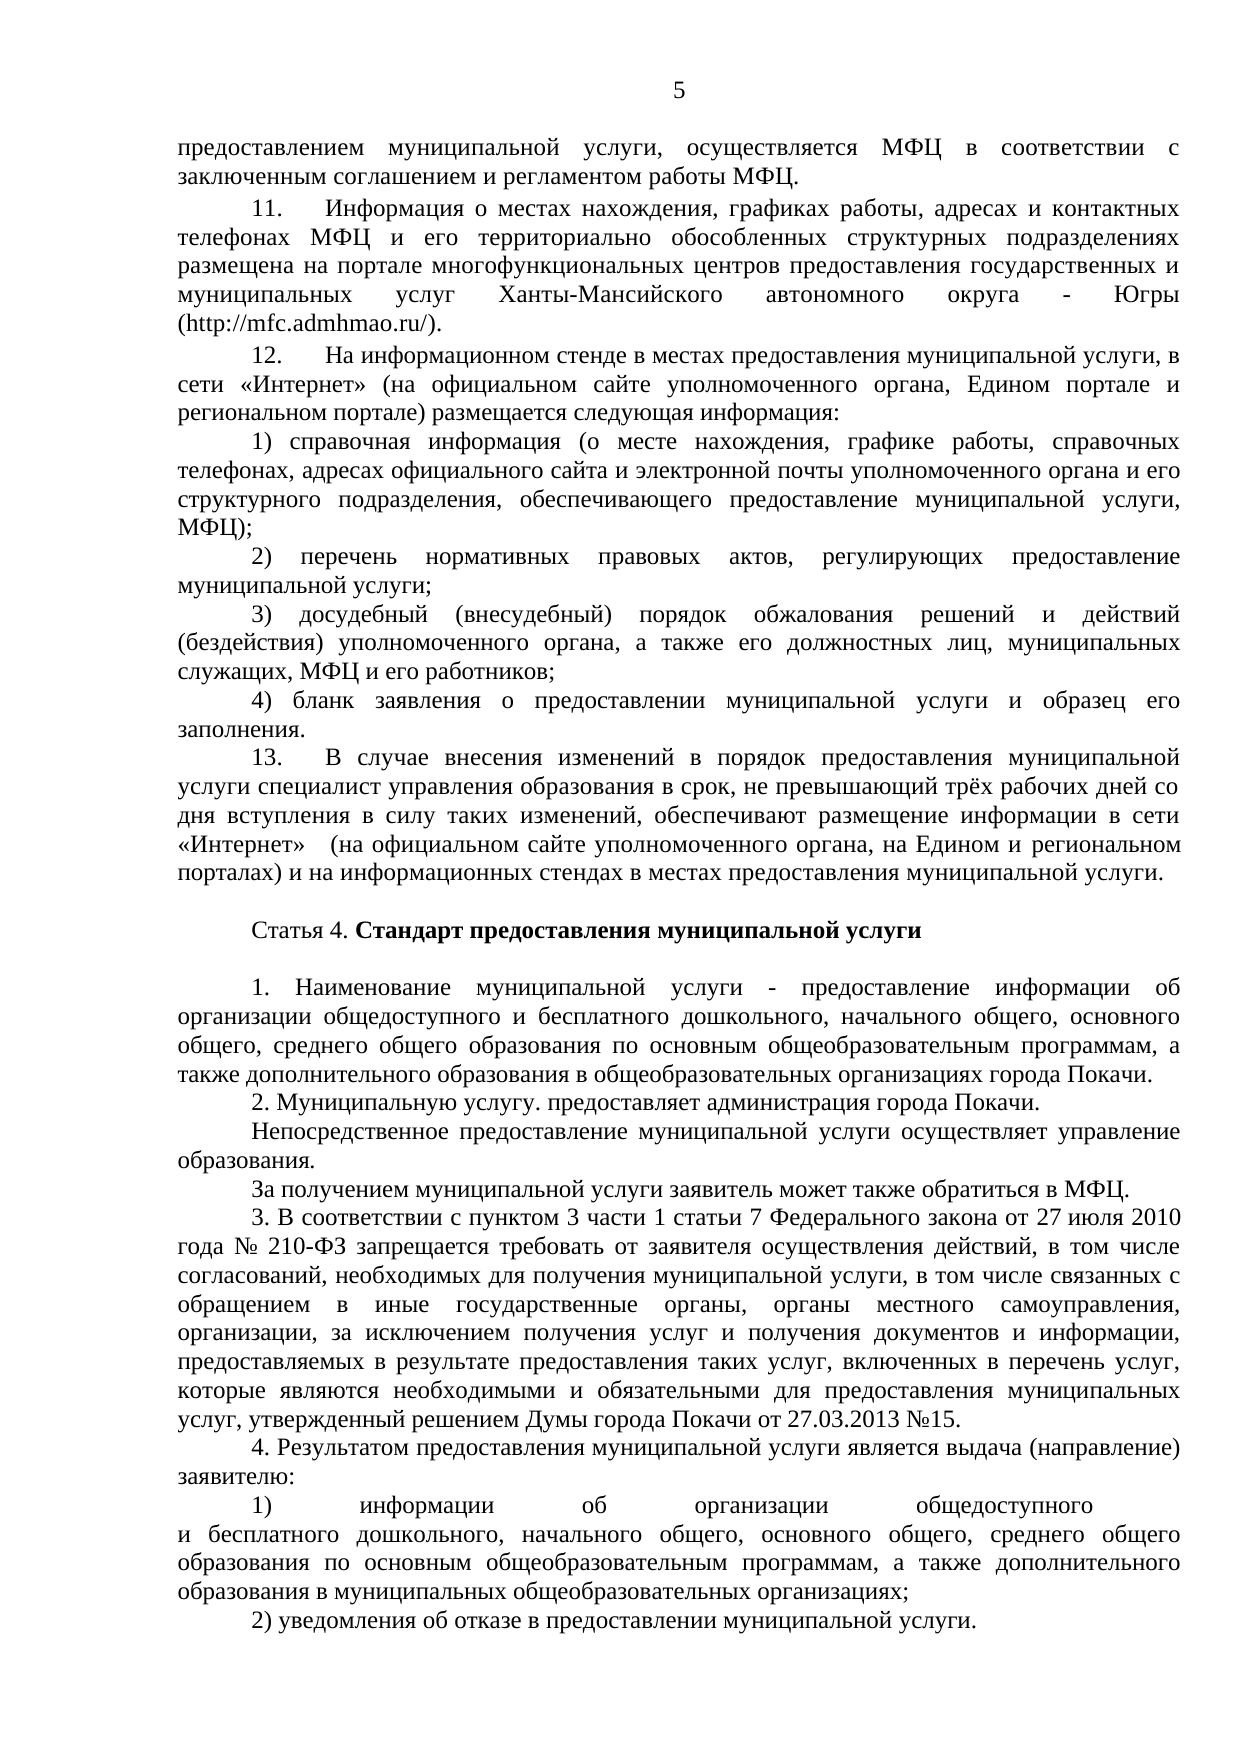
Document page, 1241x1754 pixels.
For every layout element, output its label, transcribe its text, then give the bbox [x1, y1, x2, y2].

text 4. Результатом предоставления муниципальной услуги является выдача (направление) заявителю: [177, 1432, 1181, 1490]
list В случае внесения изменений в порядок предоставления муниципальной услуги специалист управления образования в срок, не превышающий трёх рабочих дней со дня вступления в силу таких изменений, обеспечивают размещение информации в сети «Интернет» (на официальном сайте уполномоченного органа, на Едином и региональном порталах) и на информационных стендах в местах предоставления муниципальной услуги. [177, 742, 1181, 886]
text 1) информации об организации общедоступного и бесплатного дошкольного, начального общего, основного общего, среднего общего образования по основным общеобразовательным программам, а также дополнительного образования в муниципальных общеобразовательных организациях; [177, 1490, 1181, 1605]
text 2) уведомления об отказе в предоставлении муниципальной услуги. [177, 1605, 1181, 1634]
text 1) справочная информация (о месте нахождения, графике работы, справочных телефонах, адресах официального сайта и электронной почты уполномоченного органа и его структурного подразделения, обеспечивающего предоставление муниципальной услуги, МФЦ); [177, 426, 1181, 541]
text 2. Муниципальную услугу. предоставляет администрация города Покачи. [177, 1087, 1181, 1116]
text Статья 4. Стандарт предоставления муниципальной услуги [177, 915, 1181, 944]
text 1. Наименование муниципальной услуги - предоставление информации об организации общедоступного и бесплатного дошкольного, начального общего, основного общего, среднего общего образования по основным общеобразовательным программам, а также дополнительного образования в общеобразовательных организациях города Покачи. [177, 972, 1181, 1087]
text 4) бланк заявления о предоставлении муниципальной услуги и образец его заполнения. [177, 685, 1181, 742]
text За получением муниципальной услуги заявитель может также обратиться в МФЦ. [177, 1174, 1181, 1202]
text 3. В соответствии с пунктом 3 части 1 статьи 7 Федерального закона от 27 июля 2010 года № 210-ФЗ запрещается требовать от заявителя осуществления действий, в том числе согласований, необходимых для получения муниципальной услуги, в том числе связанных с обращением в иные государственные органы, органы местного самоуправления, организации, за исключением получения услуг и получения документов и информации, предоставляемых в результате предоставления таких услуг, включенных в перечень услуг, которые являются необходимыми и обязательными для предоставления муниципальных услуг, утвержденный решением Думы города Покачи от 27.03.2013 №15. [177, 1202, 1181, 1432]
list Информация о местах нахождения, графиках работы, адресах и контактных телефонах МФЦ и его территориально обособленных структурных подразделениях размещена на портале многофункциональных центров предоставления государственных и муниципальных услуг Ханты-Мансийского автономного округа - Югры (http://mfc.admhmao.ru/). [177, 193, 1181, 337]
list На информационном стенде в местах предоставления муниципальной услуги, в сети «Интернет» (на официальном сайте уполномоченного органа, Едином портале и региональном портале) размещается следующая информация: [177, 340, 1181, 426]
text 2) перечень нормативных правовых актов, регулирующих предоставление муниципальной услуги; [177, 541, 1181, 599]
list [177, 132, 1181, 190]
text 3) досудебный (внесудебный) порядок обжалования решений и действий (бездействия) уполномоченного органа, а также его должностных лиц, муниципальных служащих, МФЦ и его работников; [177, 599, 1181, 685]
text Непосредственное предоставление муниципальной услуги осуществляет управление образования. [177, 1116, 1181, 1174]
